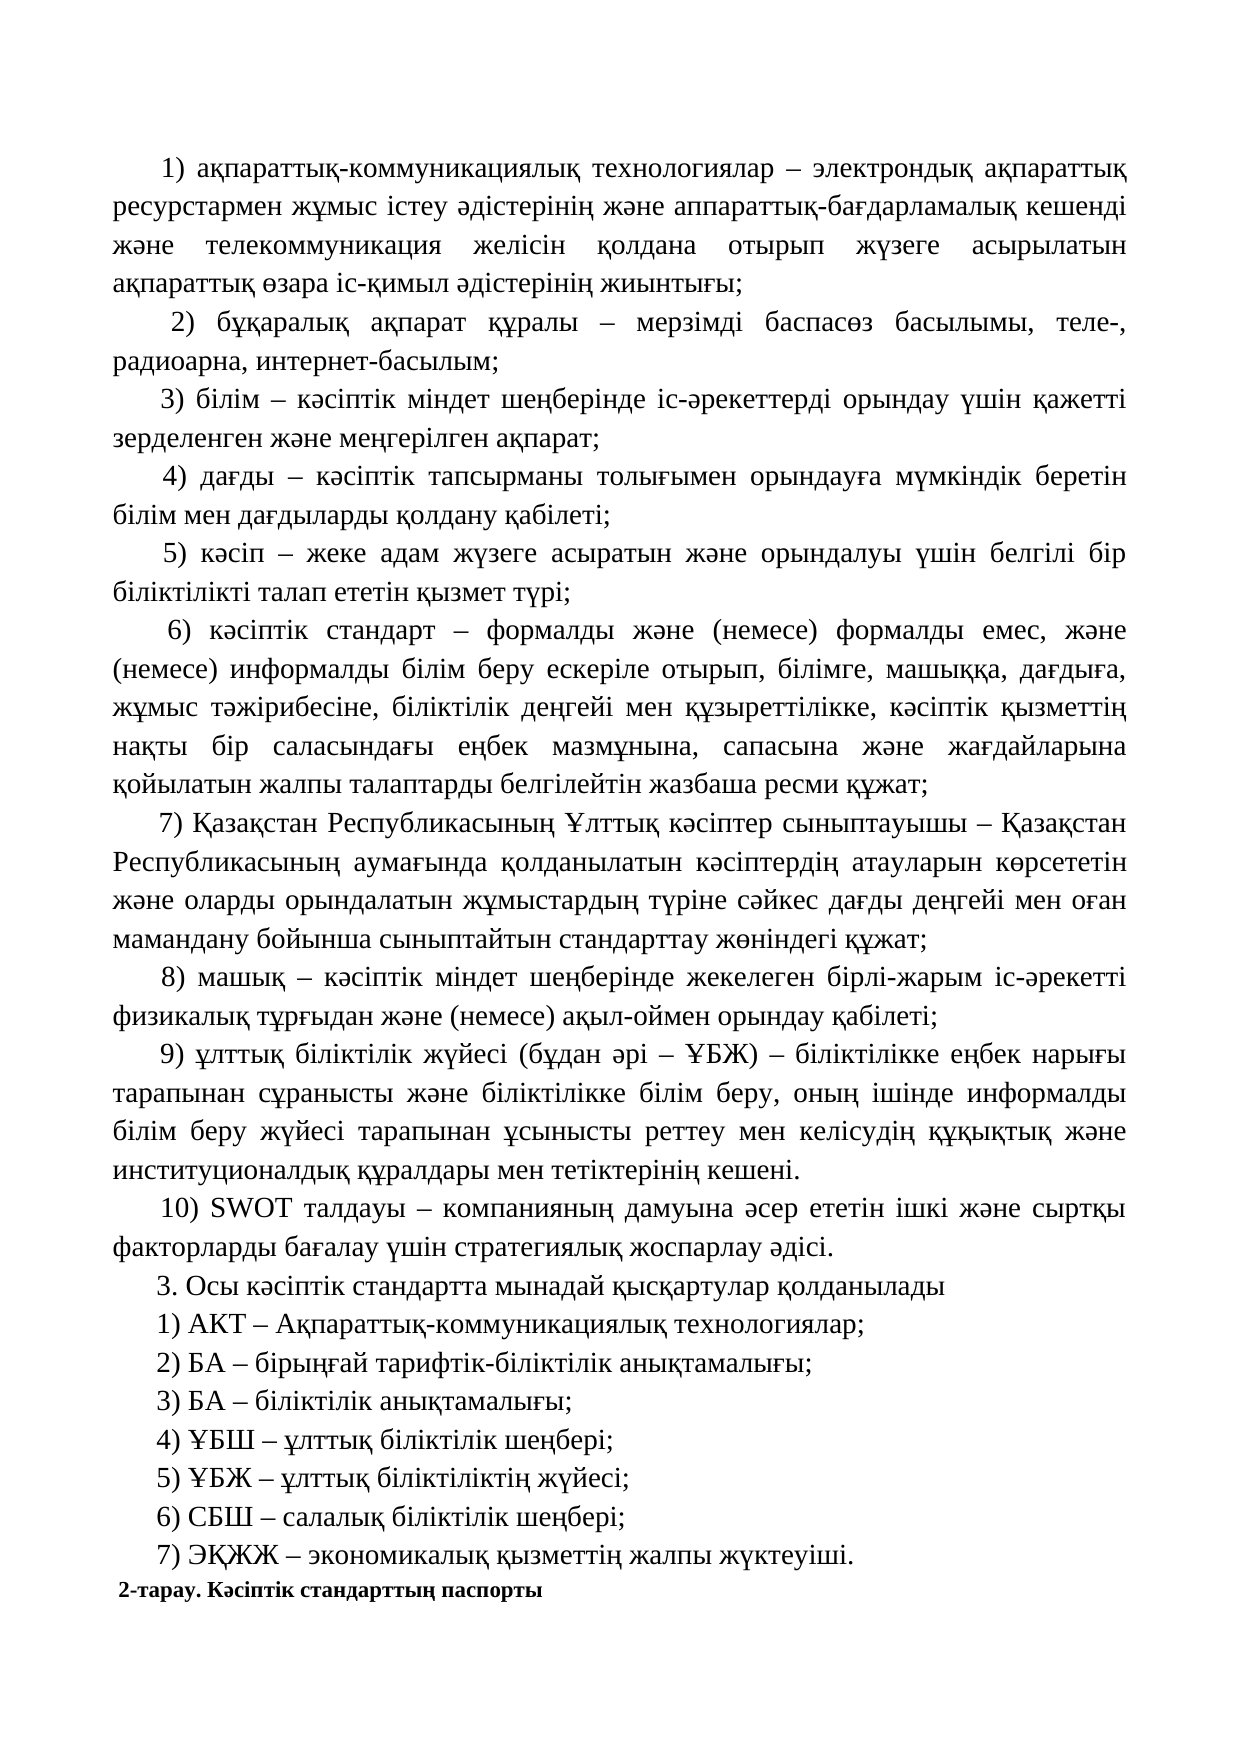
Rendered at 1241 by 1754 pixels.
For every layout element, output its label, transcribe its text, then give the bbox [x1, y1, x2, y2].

text 6) СБШ – салалық біліктілік шеңбері; [112, 1499, 1128, 1532]
text 2) БА – бірыңғай тарифтік-біліктілік анықтамалығы; [112, 1345, 1128, 1378]
text 4) дағды – кәсіптік тапсырманы толығымен орындауға мүмкіндік беретін білім мен дағдыларды қолдану қабілеті; [112, 458, 1128, 530]
text 3) БА – біліктілік анықтамалығы; [112, 1383, 1128, 1417]
text 9) ұлттық біліктілік жүйесі (бұдан әрі – ҰБЖ) – біліктілікке еңбек нарығы тарапынан сұранысты және біліктілікке білім беру, оның ішінде информалды білім беру жүйесі тарапынан ұсынысты реттеу мен келісудің құқықтық және институционалдық құралдары мен тетіктерінің кешені. [112, 1036, 1128, 1186]
text 4) ҰБШ – ұлттық біліктілік шеңбері; [112, 1422, 1128, 1455]
text 1) АКТ – Ақпараттық-коммуникациялық технологиялар; [112, 1306, 1128, 1340]
text 6) кәсіптік стандарт – формалды және (немесе) формалды емес, және (немесе) информалды білім беру ескеріле отырып, білімге, машыққа, дағдыға, жұмыс тәжірибесіне, біліктілік деңгейі мен құзыреттілікке, кәсіптік қызметтің нақты бір саласындағы еңбек мазмұнына, сапасына және жағдайларына қойылатын жалпы талаптарды белгілейтін жазбаша ресми құжат; [112, 612, 1128, 800]
text 3. Осы кәсіптік стандартта мынадай қысқартулар қолданылады [112, 1268, 1128, 1301]
text 10) SWOT талдауы – компанияның дамуына әсер ететін ішкі және сыртқы факторларды бағалау үшін стратегиялық жоспарлау әдісі. [112, 1191, 1128, 1263]
text 7) Қазақстан Республикасының Ұлттық кәсіптер сыныптауышы – Қазақстан Республикасының аумағында қолданылатын кәсіптердің атауларын көрсететін және оларды орындалатын жұмыстардың түріне сәйкес дағды деңгейі мен оған мамандану бойынша сыныптайтын стандарттау жөніндегі құжат; [112, 805, 1128, 954]
text 8) машық – кәсіптік міндет шеңберінде жекелеген бірлі-жарым іс-әрекетті физикалық тұрғыдан және (немесе) ақыл-оймен орындау қабілеті; [112, 959, 1128, 1031]
text 5) ҰБЖ – ұлттық біліктіліктің жүйесі; [112, 1460, 1128, 1494]
text 2-тарау. Кәсіптік стандарттың паспорты [112, 1576, 1128, 1602]
text 2) бұқаралық ақпарат құралы – мерзімді баспасөз басылымы, теле-, радиоарна, интернет-басылым; [112, 304, 1128, 376]
text 5) кәсіп – жеке адам жүзеге асыратын және орындалуы үшін белгілі бір біліктілікті талап ететін қызмет түрі; [112, 535, 1128, 607]
text 3) білім – кәсіптік міндет шеңберінде іс-әрекеттерді орындау үшін қажетті зерделенген және меңгерілген ақпарат; [112, 381, 1128, 453]
text 7) ЭҚЖЖ – экономикалық қызметтің жалпы жүктеуіші. [112, 1537, 1128, 1571]
text 1) ақпараттық-коммуникациялық технологиялар – электрондық ақпараттық ресурстармен жұмыс істеу әдістерінің және аппараттық-бағдарламалық кешенді және телекоммуникация желісін қолдана отырып жүзеге асырылатын ақпараттық өзара іс-қимыл әдістерінің жиынтығы; [112, 150, 1128, 299]
